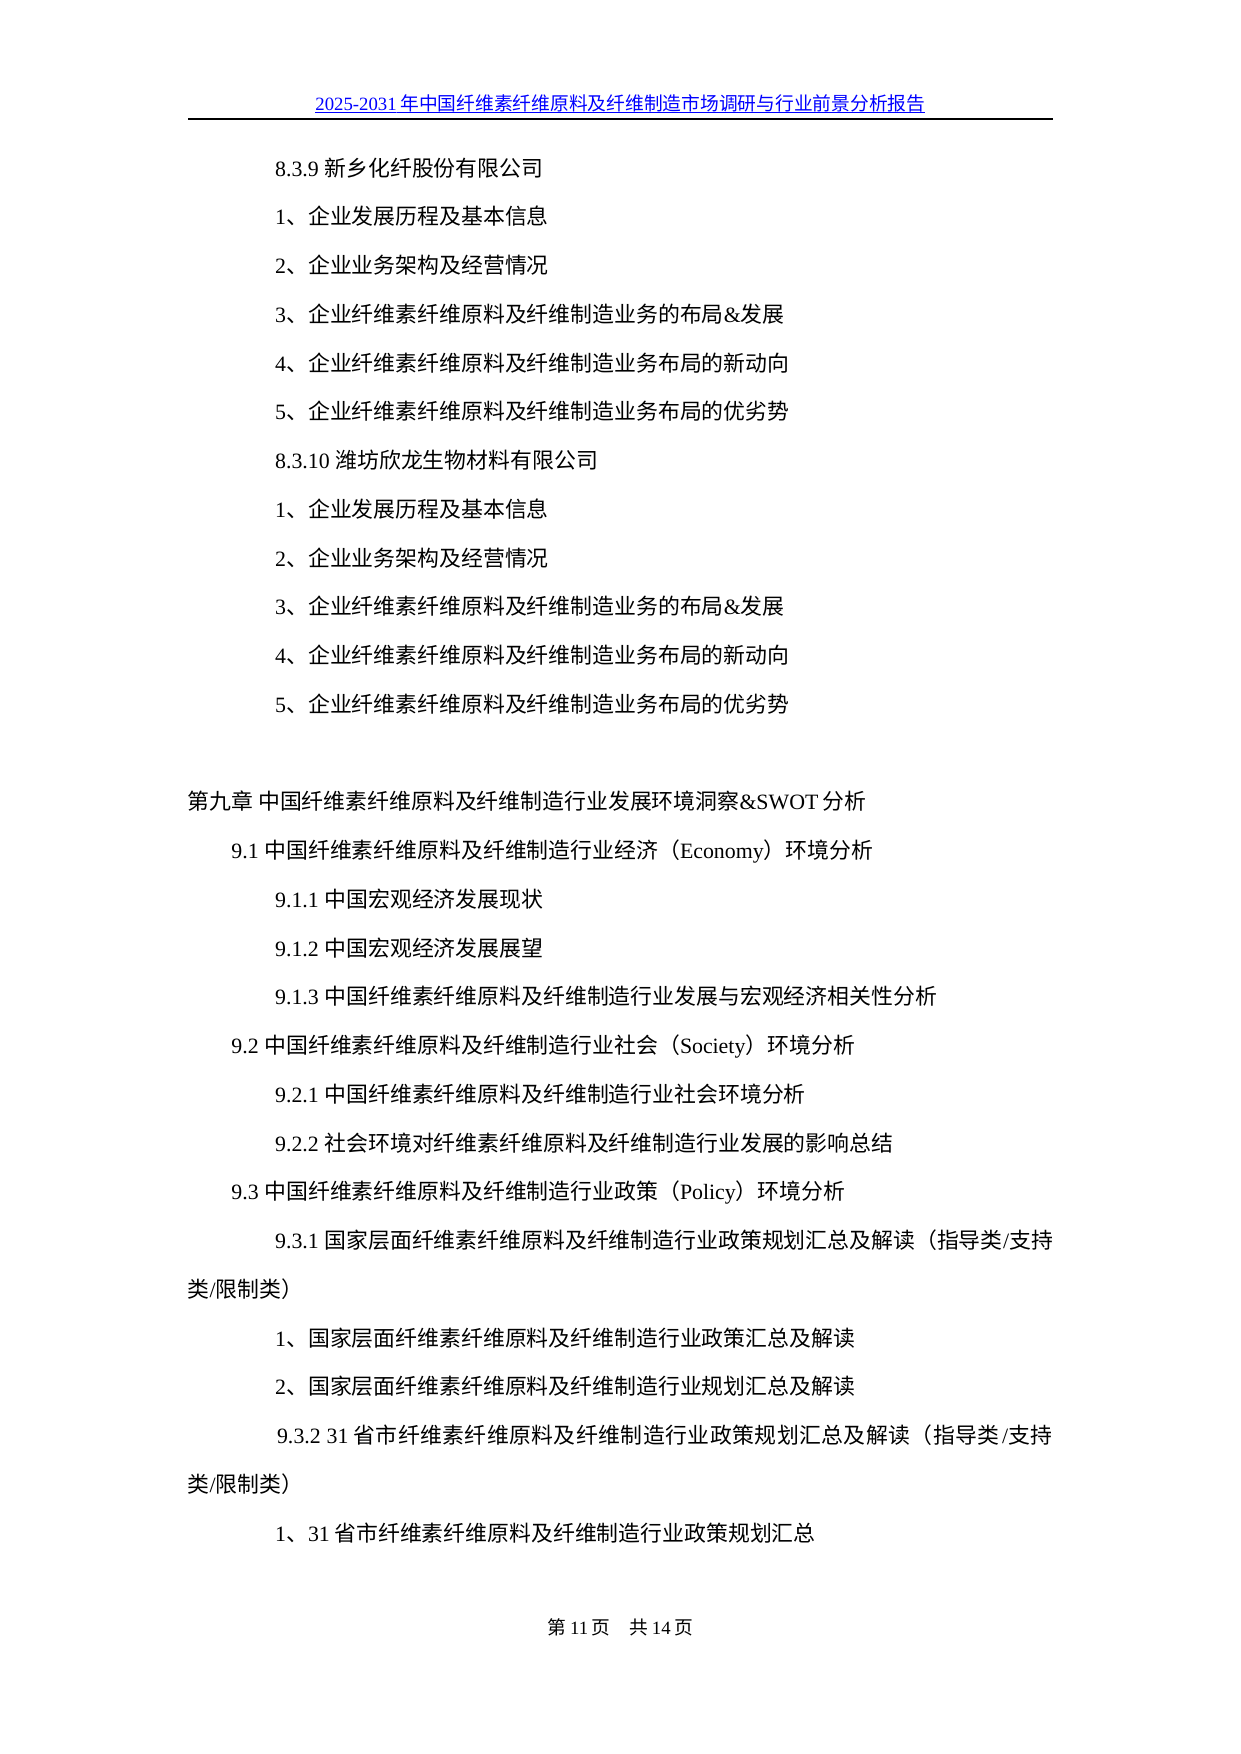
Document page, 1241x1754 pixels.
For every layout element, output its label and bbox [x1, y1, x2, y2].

text [187, 150, 1053, 1548]
